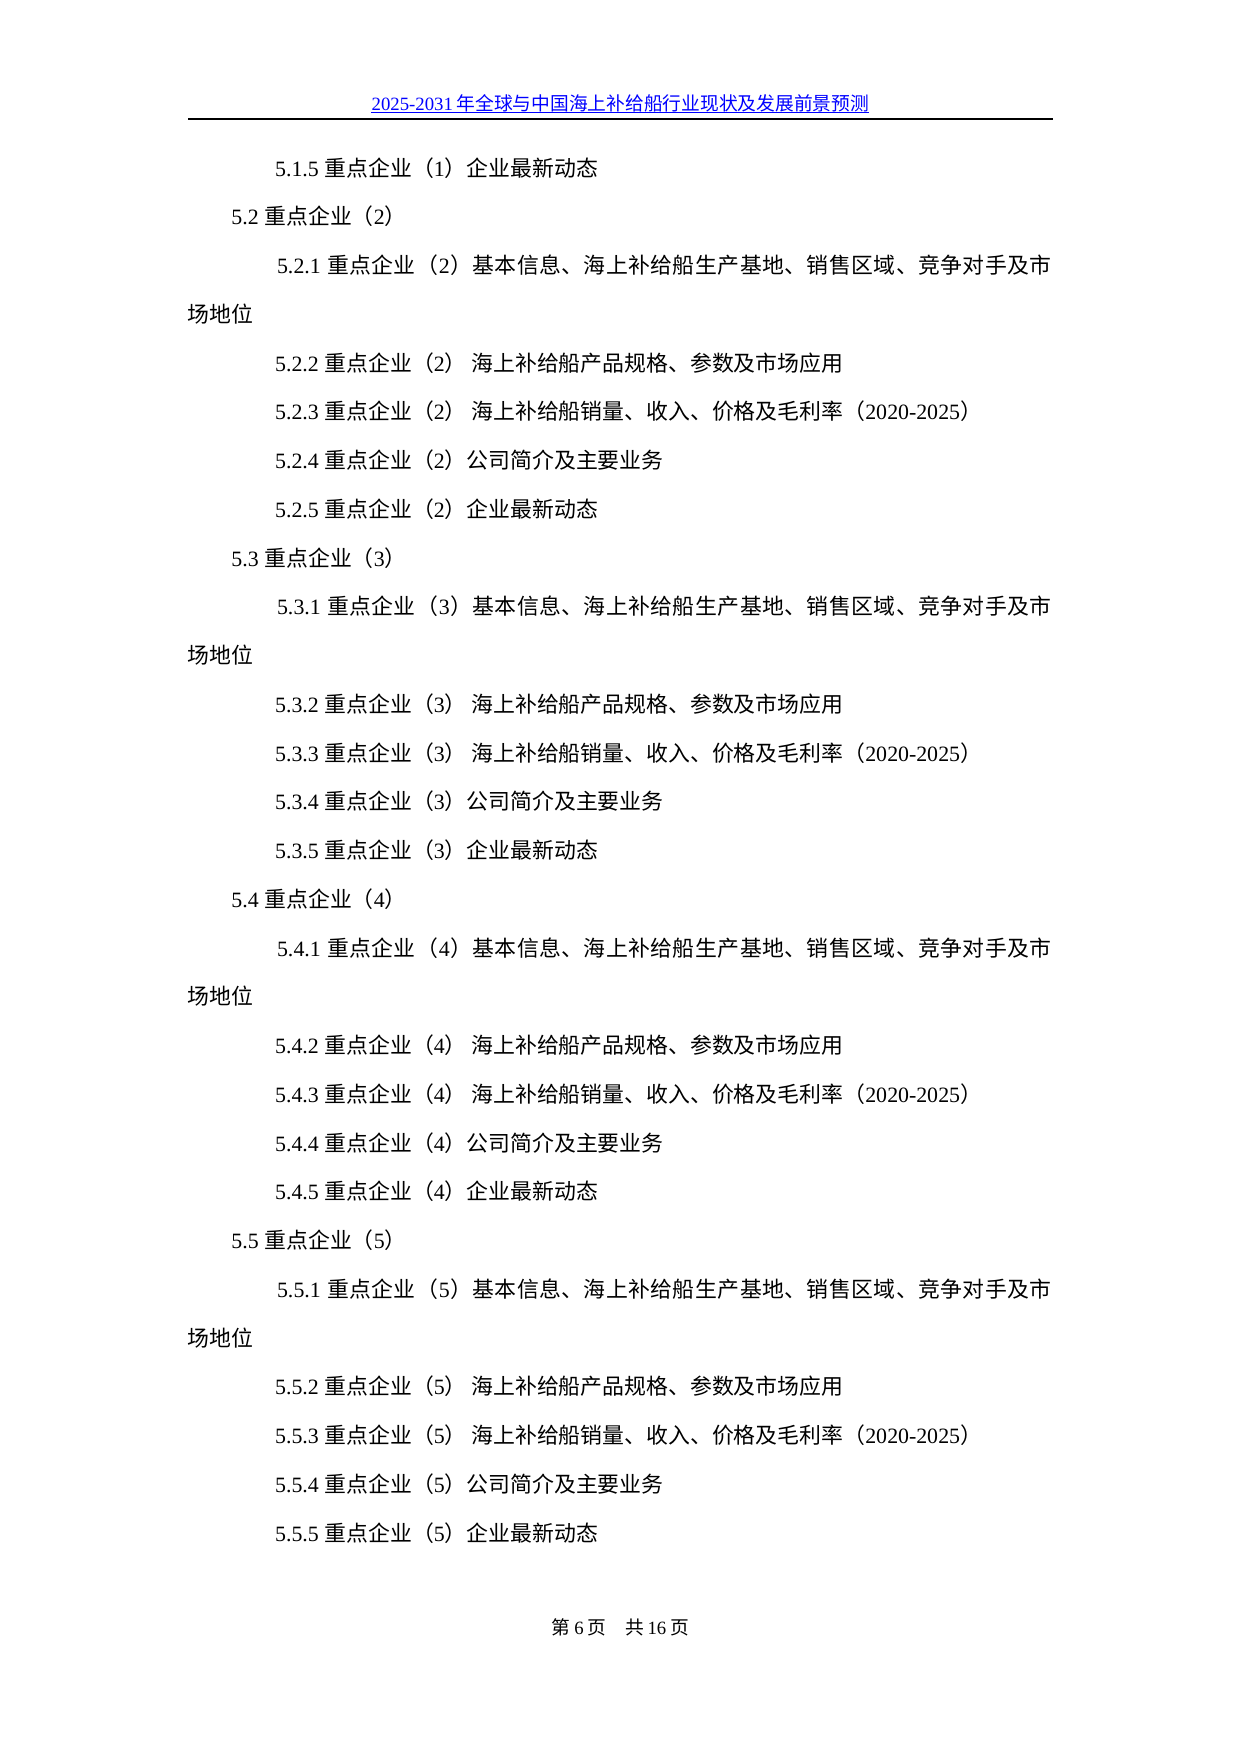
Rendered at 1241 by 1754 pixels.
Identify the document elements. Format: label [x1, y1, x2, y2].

text [187, 150, 1053, 1548]
